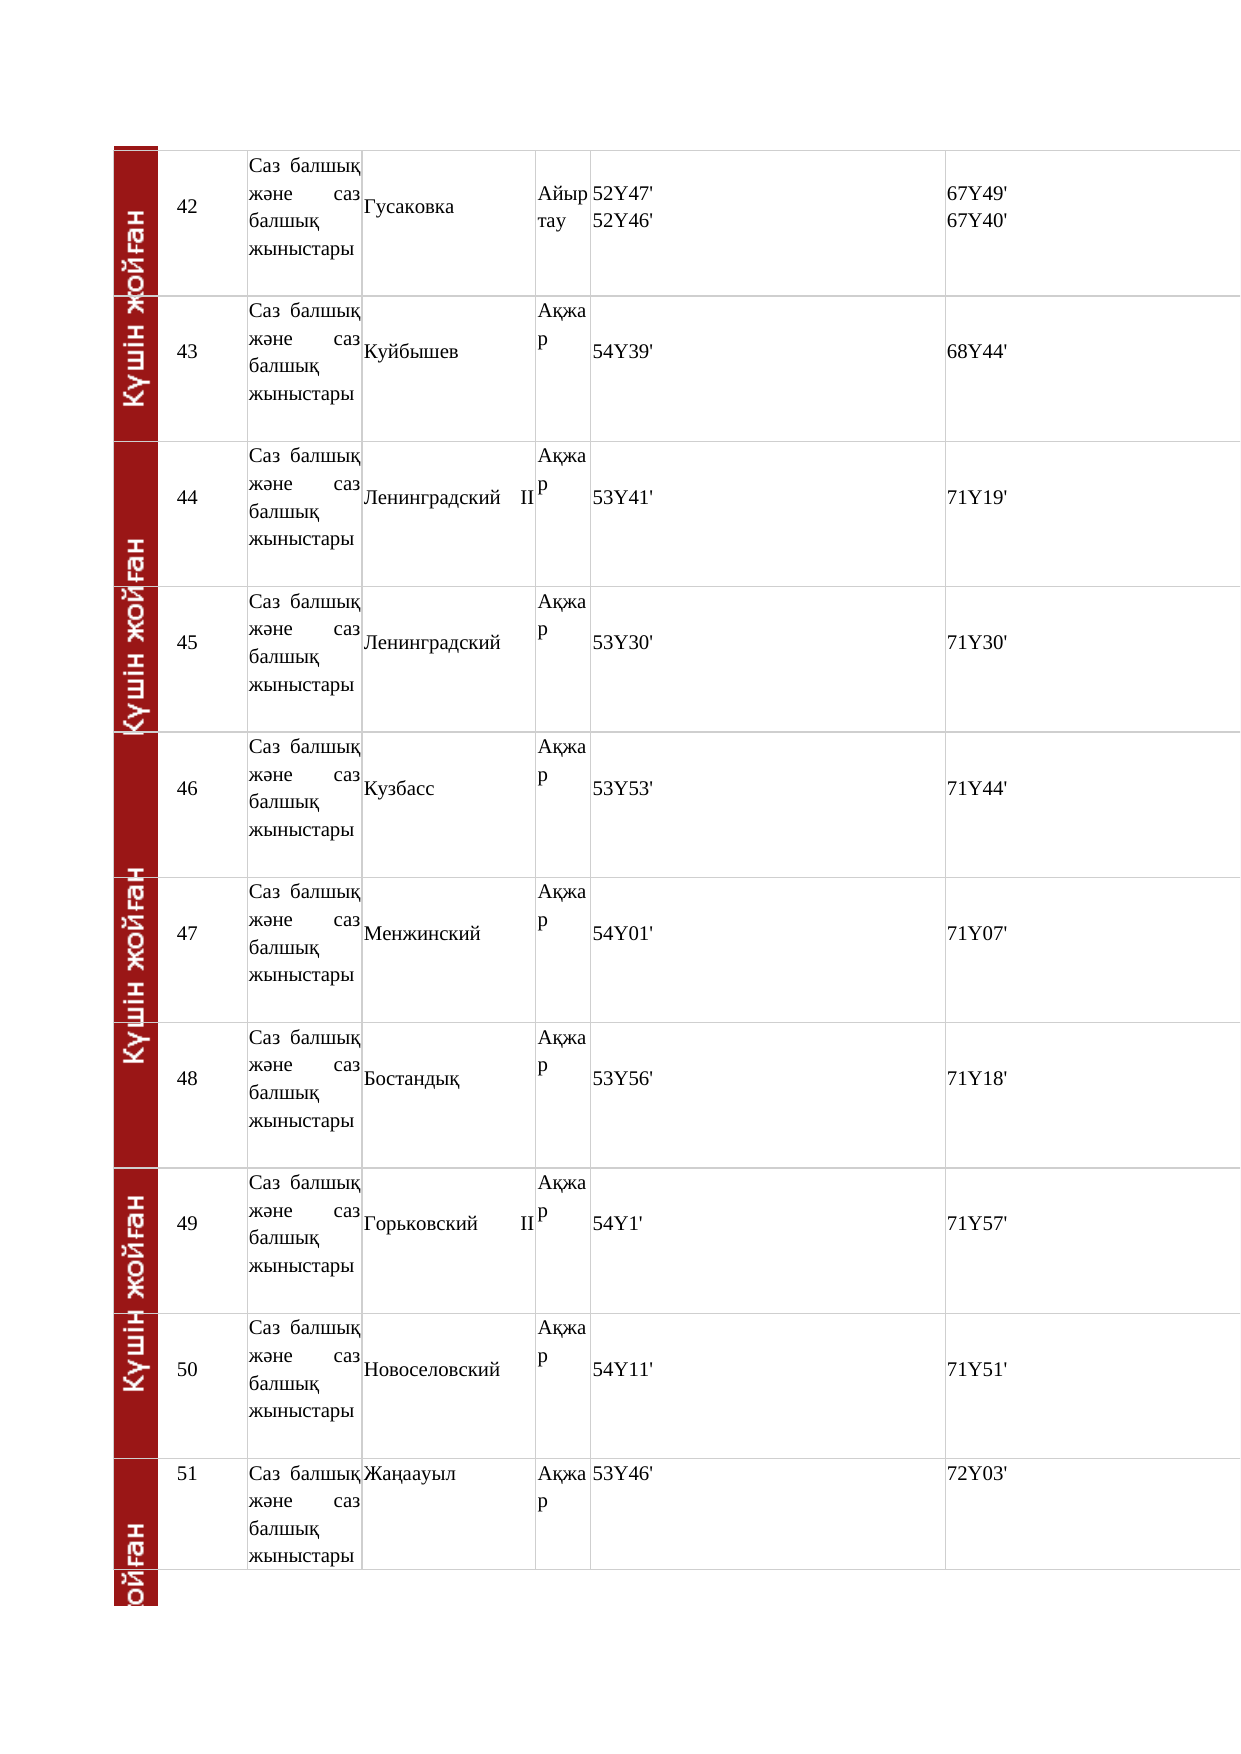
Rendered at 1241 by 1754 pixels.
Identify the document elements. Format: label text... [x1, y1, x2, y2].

table_cell Саз балшық және саз балшық жыныстары [248, 297, 361, 441]
table_cell Саз балшық және саз балшық жыныстары [248, 878, 361, 1022]
picture [114, 1570, 158, 1606]
table_cell 67Ү49' 67Ү40' [946, 151, 1240, 295]
table_cell 54Ү1' [591, 1169, 945, 1312]
table_cell Ленинградский II [363, 442, 535, 586]
table_cell 53Ү46' [591, 1459, 945, 1569]
table_cell Саз балшық және саз балшық жыныстары [248, 1169, 361, 1312]
table_cell Ақжар [536, 1314, 590, 1458]
table_cell Саз балшық және саз балшық жыныстары [248, 1023, 361, 1167]
table_cell 43 [114, 297, 247, 441]
table_cell 44 [114, 442, 247, 586]
table_cell 54Ү11' [591, 1314, 945, 1458]
table_cell 46 [114, 733, 247, 877]
table_cell Ақжар [536, 878, 590, 1022]
table_cell Ленинградский [363, 587, 535, 731]
table_cell Ақжар [536, 1169, 590, 1312]
table_cell 72Ү03' [946, 1459, 1240, 1569]
table_cell 71Ү57' [946, 1169, 1240, 1312]
table_cell Саз балшық және саз балшық жыныстары [248, 151, 361, 295]
table_cell Ақжар [536, 297, 590, 441]
table_cell 71Ү19' [946, 442, 1240, 586]
table_cell Гусаковка [363, 151, 535, 295]
table_cell 71Ү44' [946, 733, 1240, 877]
table_cell 54Ү39' [591, 297, 945, 441]
table_cell Кузбасс [363, 733, 535, 877]
table_cell Саз балшық және саз балшық жыныстары [248, 587, 361, 731]
table_cell 71Ү18' [946, 1023, 1240, 1167]
table_cell 53Ү56' [591, 1023, 945, 1167]
table_cell 42 [114, 151, 247, 295]
table_cell 53Ү53' [591, 733, 945, 877]
table_cell 71Ү07' [946, 878, 1240, 1022]
table_cell Ақжар [536, 1023, 590, 1167]
table_cell 45 [114, 587, 247, 731]
table_cell 53Ү41' [591, 442, 945, 586]
table_cell Горьковский II [363, 1169, 535, 1312]
table_cell Саз балшық және саз балшық жыныстары [248, 1459, 361, 1569]
table_cell 48 [114, 1023, 247, 1167]
table_cell Менжинский [363, 878, 535, 1022]
table_cell Саз балшық және саз балшық жыныстары [248, 1314, 361, 1458]
table_cell 49 [114, 1169, 247, 1312]
table_cell Бостандық [363, 1023, 535, 1167]
table_cell Новоселовский [363, 1314, 535, 1458]
table_cell Ақжар [536, 442, 590, 586]
table_cell 71Ү51' [946, 1314, 1240, 1458]
table_cell 68Ү44' [946, 297, 1240, 441]
picture [114, 146, 158, 150]
table_cell Ақжар [536, 1459, 590, 1569]
table_cell Айыртау [536, 151, 590, 295]
table_cell Ақжар [536, 587, 590, 731]
table_cell 52Ү47' 52Ү46' [591, 151, 945, 295]
table_cell Жаңаауыл [363, 1459, 535, 1569]
table_cell Куйбышев [363, 297, 535, 441]
table_cell 53Ү30' [591, 587, 945, 731]
table_cell 51 [114, 1459, 247, 1569]
table_cell 50 [114, 1314, 247, 1458]
table_cell Саз балшық және саз балшық жыныстары [248, 442, 361, 586]
table_cell 54Ү01' [591, 878, 945, 1022]
table_cell Ақжар [536, 733, 590, 877]
table_cell Саз балшық және саз балшық жыныстары [248, 733, 361, 877]
table_cell 47 [114, 878, 247, 1022]
table_cell 71Ү30' [946, 587, 1240, 731]
